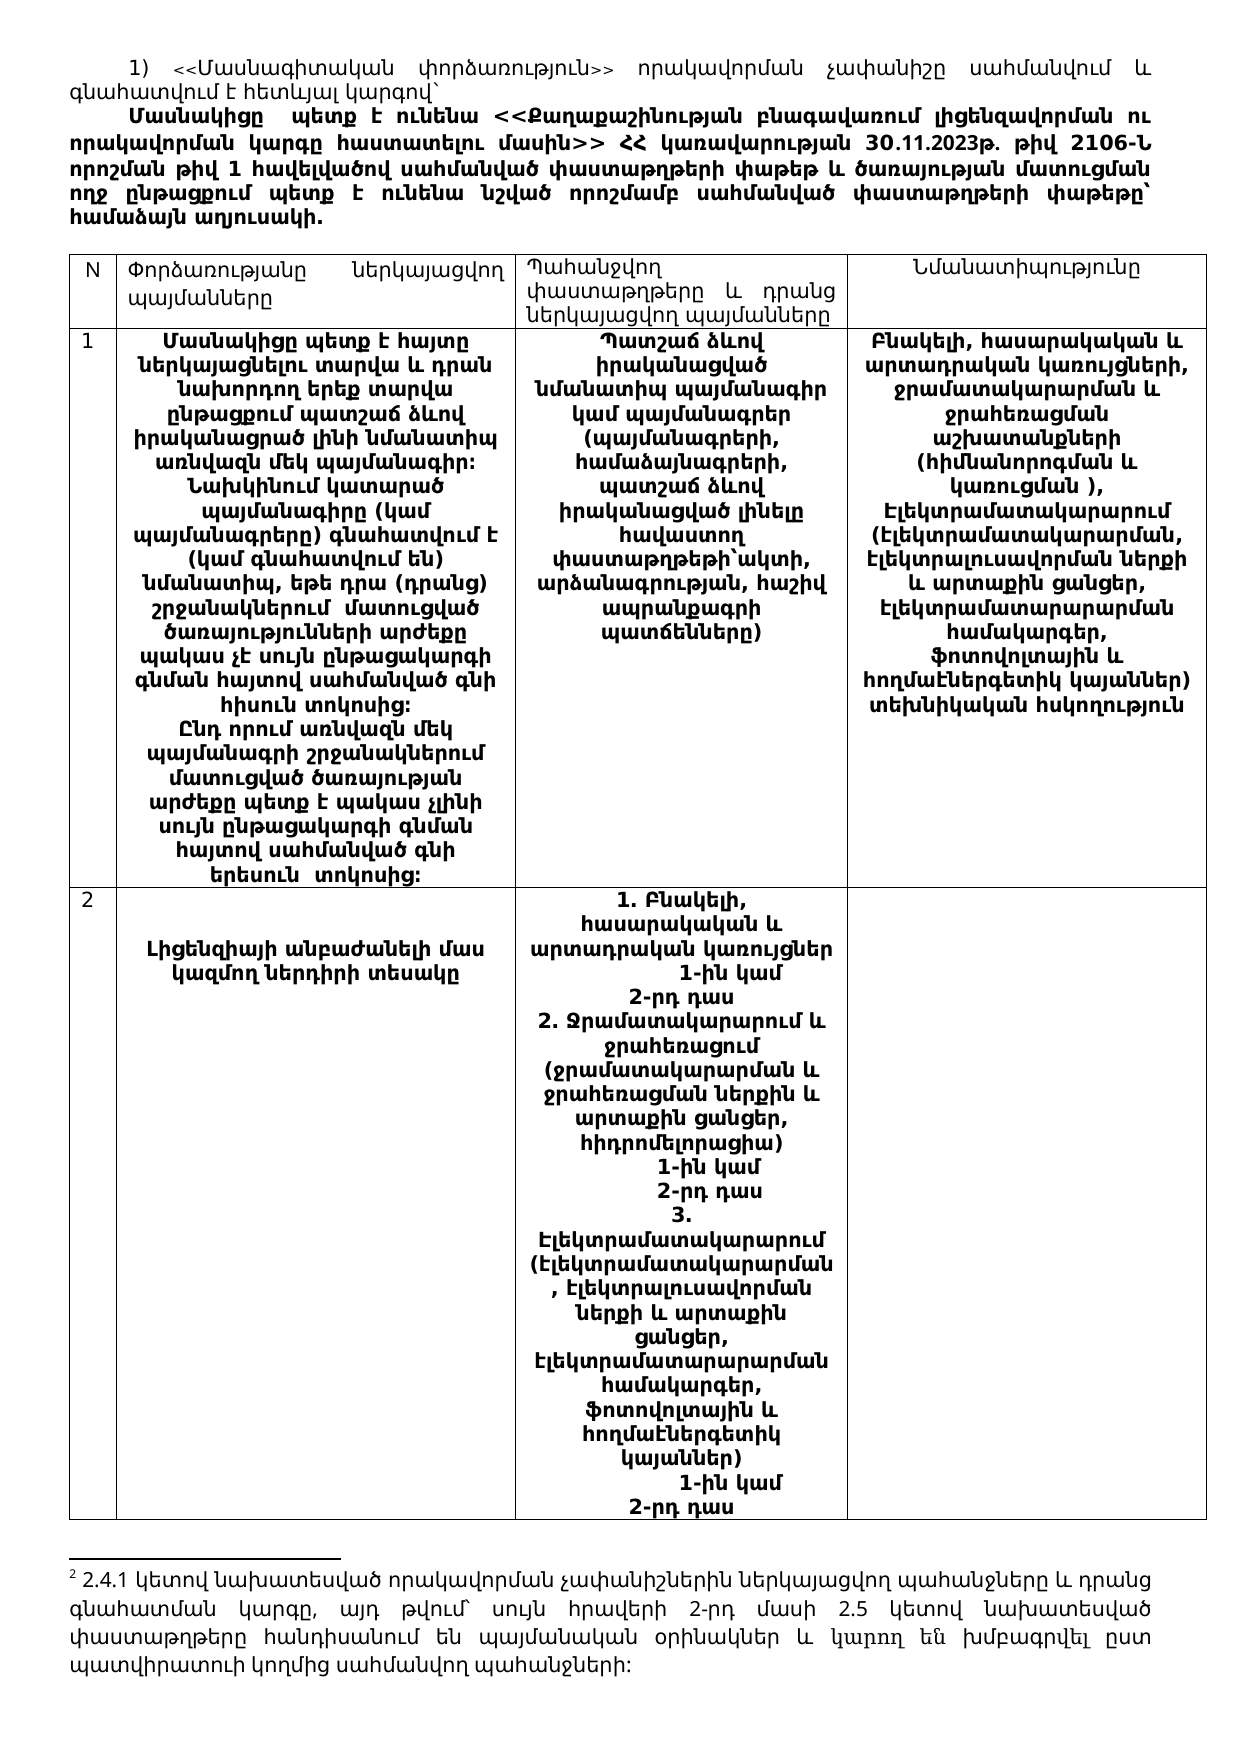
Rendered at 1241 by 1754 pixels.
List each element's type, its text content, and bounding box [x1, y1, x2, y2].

text Մասնակիցը պետք է ունենա <<Քաղաքաշինության բնագավառում լիցենզավորման ու որակավորման կարգը հաստատելու մասին>> ՀՀ կառավարության 30.11.2023թ. թիվ 2106-Ն որոշման թիվ 1 հավելվածով սահմանված փաստաթղթերի փաթեթ և ծառայության մատուցման ողջ ընթացքում պետք է ունենա նշված որոշմամբ սահմանված փաստաթղթերի փաթեթը՝ համաձայն աղյուսակի․ [69, 104, 1152, 229]
table_cell Պատշաճ ձևով իրականացված նմանատիպ պայմանագիր կամ պայմանագրեր (պայմանագրերի, համաձայնագրերի, պատշաճ ձևով իրականացված լինելը հավաստող փաստաթղթեթի՝ակտի, արձանագրության, հաշիվ ապրանքագրի պատճենները) [516, 329, 847, 887]
table_cell 1․ Բնակելի, հասարակական և արտադրական կառույցներ 1-ին կամ 2-րդ դաս 2․ Ջրամատակարարում և ջրահեռացում (ջրամատակարարման և ջրահեռացման ներքին և արտաքին ցանցեր, հիդրոմելորացիա) 1-ին կամ 2-րդ դաս 3․ Էլեկտրամատակարարում (էլեկտրամատակարարման, էլեկտրալուսավորման ներքի և արտաքին ցանցեր, էլեկտրամատարարարման համակարգեր, ֆոտովոլտային և հողմաէներգետիկ կայաններ) 1-ին կամ 2-րդ դաս [516, 888, 847, 1519]
table_cell 2 [70, 888, 116, 1519]
table_cell Մասնակիցը պետք է հայտը ներկայացնելու տարվա և դրան նախորդող երեք տարվա ընթացքում պատշաճ ձևով իրականացրած լինի նմանատիպ առնվազն մեկ պայմանագիր։ Նախկինում կատարած պայմանագիրը (կամ պայմանագրերը) գնահատվում է (կամ գնահատվում են) նմանատիպ, եթե դրա (դրանց) շրջանակներում մատուցված ծառայությունների արժեքը պակաս չէ սույն ընթացակարգի գնման հայտով սահմանված գնի հիսուն տոկոսից։ Ընդ որում առնվազն մեկ պայմանագրի շրջանակներում մատուցված ծառայության արժեքը պետք է պակաս չլինի սույն ընթացակարգի գնման հայտով սահմանված գնի երեսուն տոկոսից։ [117, 329, 515, 887]
table_cell Բնակելի, հասարակական և արտադրական կառույցների, ջրամատակարարման և ջրահեռացման աշխատանքների (հիմնանորոգման և կառուցման ), Էլեկտրամատակարարում (էլեկտրամատակարարման, էլեկտրալուսավորման ներքի և արտաքին ցանցեր, էլեկտրամատարարարման համակարգեր, ֆոտովոլտային և հողմաէներգետիկ կայաններ) տեխնիկական հսկողություն [848, 329, 1206, 887]
table_header Նմանատիպությունը [848, 255, 1206, 328]
table_cell 1 [70, 329, 116, 887]
table_cell [848, 888, 1206, 1519]
table_header Փորձառությանը ներկայացվող պայմանները [117, 255, 515, 328]
text 1) <<Մասնագիտական փորձառություն>> որակավորման չափանիշը սահմանվում և գնահատվում է հետևյալ կարգով` [69, 56, 1152, 104]
table_header N [70, 255, 116, 328]
table_cell Լիցենզիայի անբաժանելի մաս կազմող ներդիրի տեսակը [117, 888, 515, 1519]
table_header Պահանջվող փաստաթղթերը և դրանց ներկայացվող պայմանները [516, 255, 847, 328]
